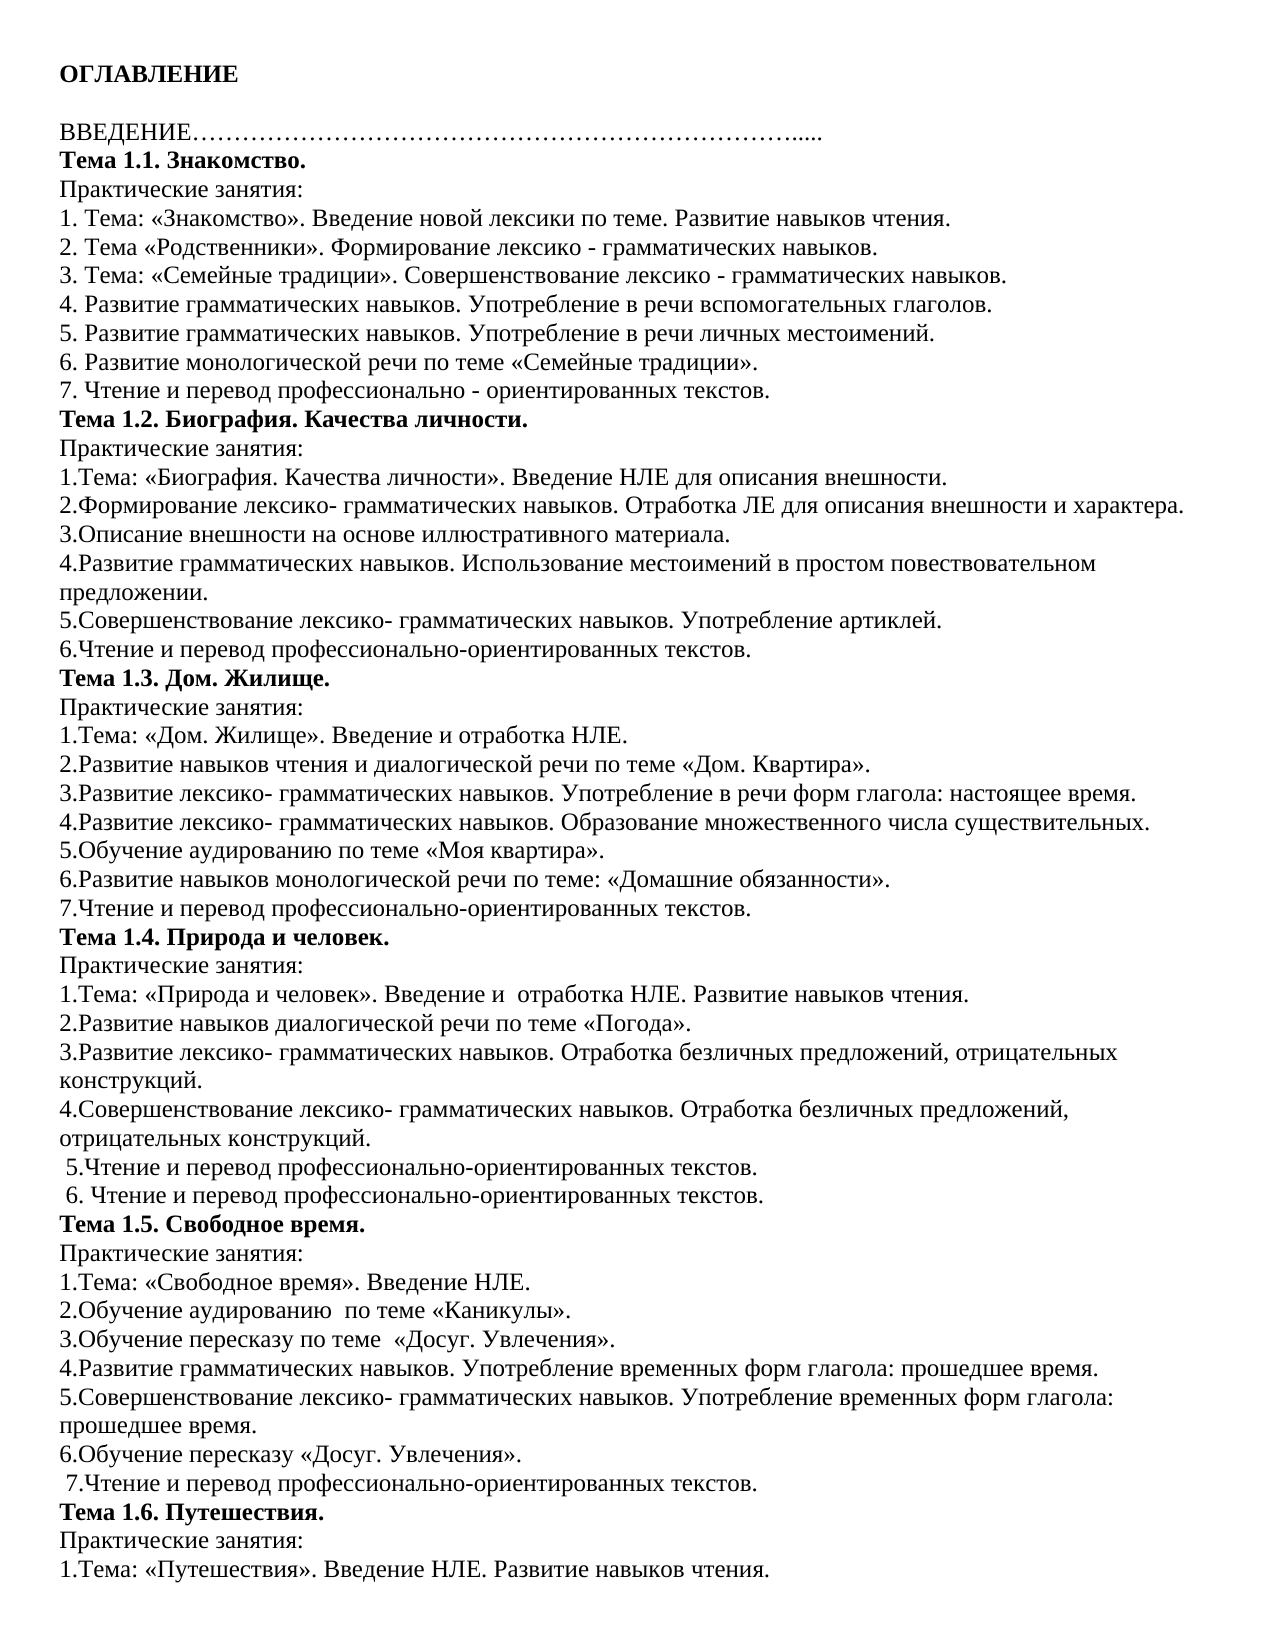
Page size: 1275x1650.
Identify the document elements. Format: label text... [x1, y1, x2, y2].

text 6.Развитие навыков монологической речи по теме: «Домашние обязанности». [59, 864, 1216, 893]
text 1.Тема: «Биография. Качества личности». Введение НЛЕ для описания внешности. [59, 462, 1216, 490]
text ВВЕДЕНИЕ………………………………………………………………..... [59, 117, 1216, 145]
text 6.Обучение пересказу «Досуг. Увлечения». [59, 1439, 1216, 1468]
text 3.Развитие лексико- грамматических навыков. Отработка безличных предложений, отрицательных конструкций. [59, 1037, 1216, 1094]
text 1. Тема: «Знакомство». Введение новой лексики по теме. Развитие навыков чтения. [59, 203, 1216, 232]
text ОГЛАВЛЕНИЕ [59, 59, 1216, 88]
text 1.Тема: «Дом. Жилище». Введение и отработка НЛЕ. [59, 720, 1216, 749]
text 5.Чтение и перевод профессионально-ориентированных текстов. [59, 1152, 1216, 1180]
text 7.Чтение и перевод профессионально-ориентированных текстов. [59, 893, 1216, 922]
text 2.Развитие навыков чтения и диалогической речи по теме «Дом. Квартира». [59, 749, 1216, 778]
text 4.Развитие грамматических навыков. Использование местоимений в простом повествовательном предложении. [59, 548, 1216, 605]
text 5.Совершенствование лексико- грамматических навыков. Употребление временных форм глагола: прошедшее время. [59, 1382, 1216, 1439]
text Практические занятия: [59, 1238, 1216, 1267]
text 4.Развитие лексико- грамматических навыков. Образование множественного числа существительных. [59, 807, 1216, 835]
text 3. Тема: «Семейные традиции». Совершенствование лексико - грамматических навыков. [59, 260, 1216, 289]
text Тема 1.3. Дом. Жилище. [59, 663, 1216, 692]
text 2.Обучение аудированию по теме «Каникулы». [59, 1295, 1216, 1324]
text Практические занятия: [59, 174, 1216, 203]
text 3.Обучение пересказу по теме «Досуг. Увлечения». [59, 1324, 1216, 1353]
text 2.Формирование лексико- грамматических навыков. Отработка ЛЕ для описания внешности и характера. [59, 490, 1216, 519]
text 5.Обучение аудированию по теме «Моя квартира». [59, 835, 1216, 864]
text 3.Развитие лексико- грамматических навыков. Употребление в речи форм глагола: настоящее время. [59, 778, 1216, 807]
text 4.Совершенствование лексико- грамматических навыков. Отработка безличных предложений, отрицательных конструкций. [59, 1094, 1216, 1152]
text 5.Совершенствование лексико- грамматических навыков. Употребление артиклей. [59, 605, 1216, 634]
text 7. Чтение и перевод профессионально - ориентированных текстов. [59, 375, 1216, 404]
text 1.Тема: «Природа и человек». Введение и отработка НЛЕ. Развитие навыков чтения. [59, 979, 1216, 1008]
text Практические занятия: [59, 1525, 1216, 1554]
text Тема 1.5. Свободное время. [59, 1209, 1216, 1238]
text 6. Развитие монологической речи по теме «Семейные традиции». [59, 347, 1216, 375]
text Тема 1.6. Путешествия. [59, 1497, 1216, 1525]
text Практические занятия: [59, 692, 1216, 720]
text 5. Развитие грамматических навыков. Употребление в речи личных местоимений. [59, 318, 1216, 347]
text 2.Развитие навыков диалогической речи по теме «Погода». [59, 1008, 1216, 1037]
text Тема 1.1. Знакомство. [59, 145, 1216, 174]
text 7.Чтение и перевод профессионально-ориентированных текстов. [59, 1468, 1216, 1497]
text 2. Тема «Родственники». Формирование лексико - грамматических навыков. [59, 232, 1216, 260]
text 3.Описание внешности на основе иллюстративного материала. [59, 519, 1216, 548]
text 1.Тема: «Свободное время». Введение НЛЕ. [59, 1267, 1216, 1295]
text 4. Развитие грамматических навыков. Употребление в речи вспомогательных глаголов. [59, 289, 1216, 318]
text 1.Тема: «Путешествия». Введение НЛЕ. Развитие навыков чтения. [59, 1554, 1216, 1583]
text Тема 1.2. Биография. Качества личности. [59, 404, 1216, 433]
text Практические занятия: [59, 950, 1216, 979]
text 6.Чтение и перевод профессионально-ориентированных текстов. [59, 634, 1216, 663]
text 4.Развитие грамматических навыков. Употребление временных форм глагола: прошедшее время. [59, 1353, 1216, 1382]
text 6. Чтение и перевод профессионально-ориентированных текстов. [59, 1180, 1216, 1209]
text Тема 1.4. Природа и человек. [59, 922, 1216, 950]
text Практические занятия: [59, 433, 1216, 462]
